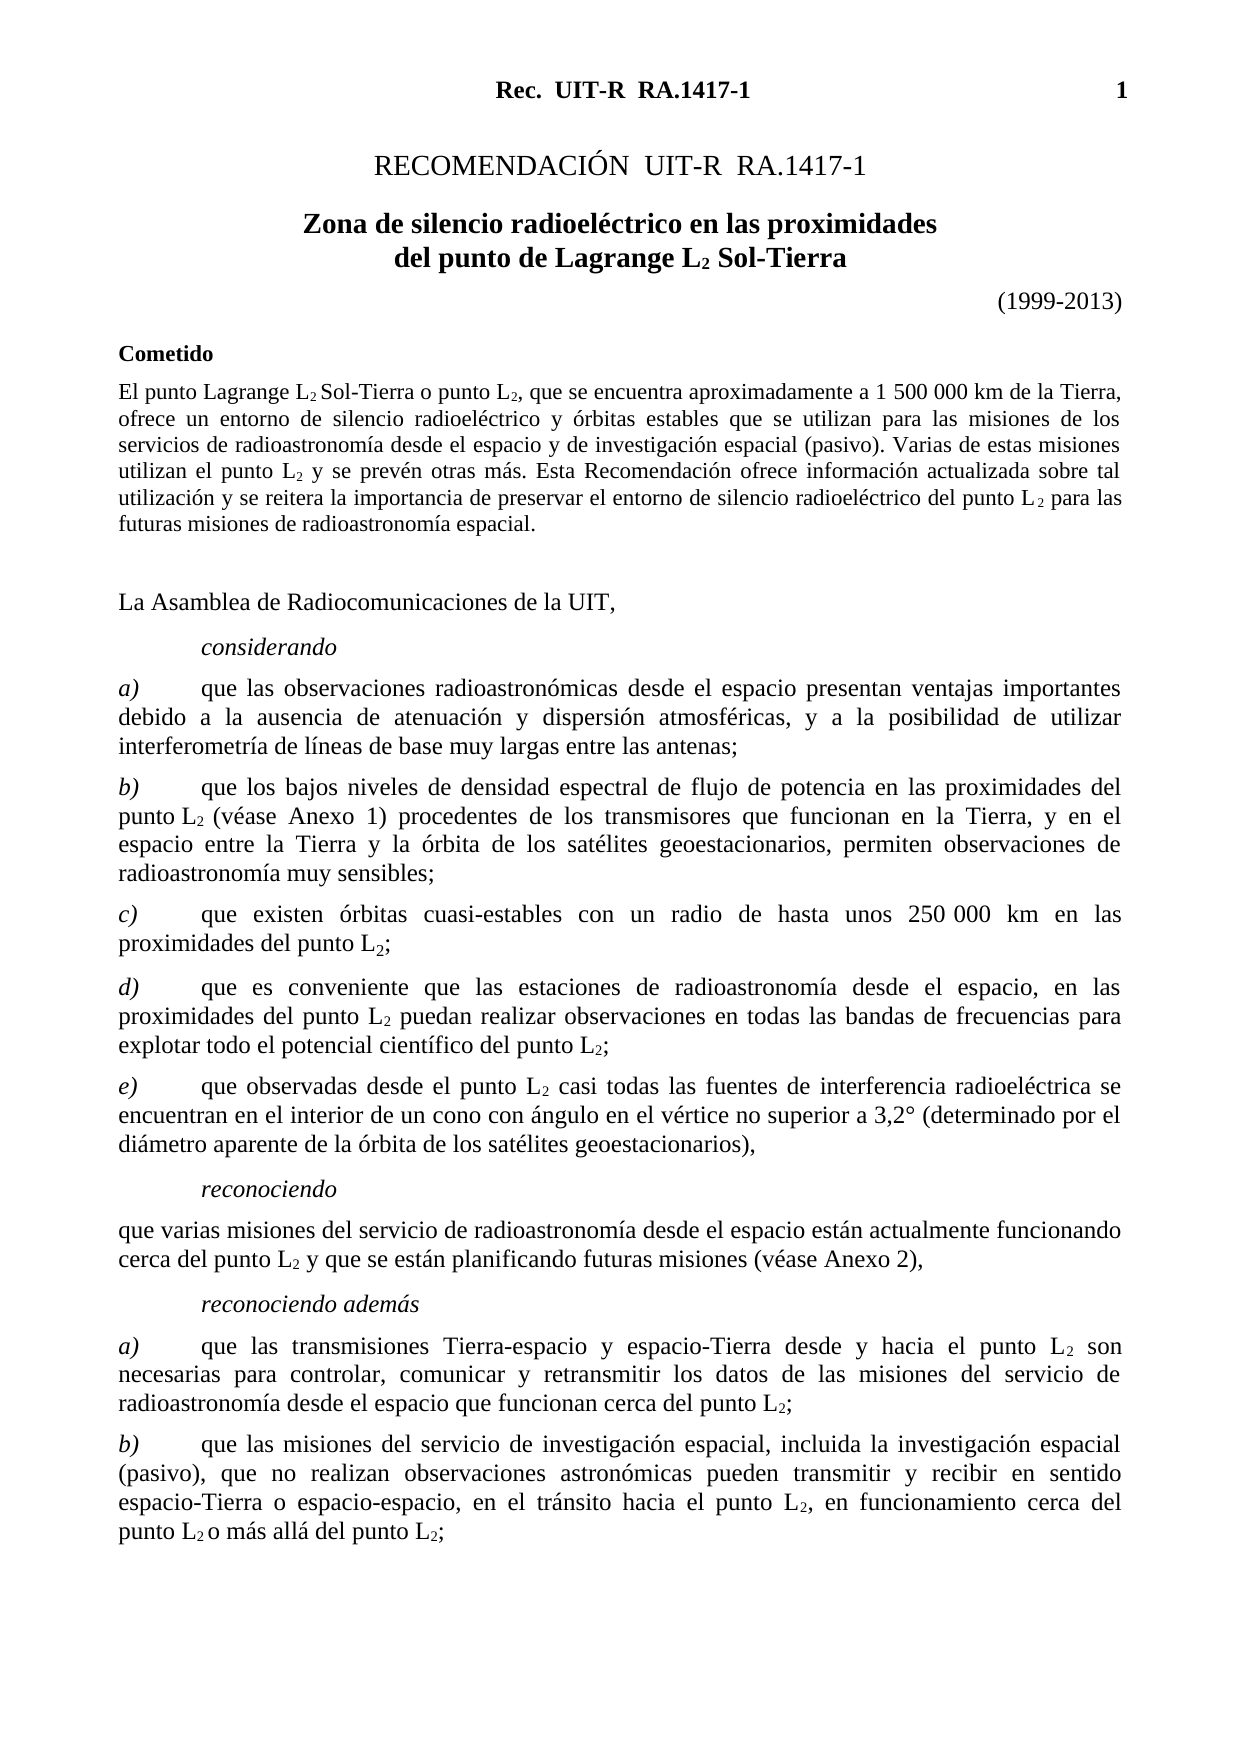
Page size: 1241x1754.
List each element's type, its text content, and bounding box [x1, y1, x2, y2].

text c) que existen órbitas cuasi-estables con un radio de hasta unos 250 000 km en las proximidades del punto L2; [118, 899, 1122, 960]
text El punto Lagrange L2 Sol-Tierra o punto L2, que se encuentra aproximadamente a 1 500 000 km de la Tierra, ofrece un entorno de silencio radioeléctrico y órbitas estables que se utilizan para las misiones de los servicios de radioastronomía desde el espacio y de investigación espacial (pasivo). Varias de estas misiones utilizan el punto L2 y se prevén otras más. Esta Recomendación ofrece información actualizada sobre tal utilización y se reitera la importancia de preservar el entorno de silencio radioeléctrico del punto L2 para las futuras misiones de radioastronomía espacial. [118, 378, 1122, 537]
text (1999-2013) [118, 286, 1122, 314]
text a) que las transmisiones Tierra-espacio y espacio-Tierra desde y hacia el punto L2 son necesarias para controlar, comunicar y retransmitir los datos de las misiones del servicio de radioastronomía desde el espacio que funcionan cerca del punto L2; [118, 1331, 1122, 1417]
title Zona de silencio radioeléctrico en las proximidades del punto de Lagrange L2 Sol-Tierra [118, 206, 1122, 273]
title La Asamblea de Radiocomunicaciones de la UIT, [118, 587, 1122, 615]
text d) que es conveniente que las estaciones de radioastronomía desde el espacio, en las proximidades del punto L2 puedan realizar observaciones en todas las bandas de frecuencias para explotar todo el potencial científico del punto L2; [118, 972, 1122, 1059]
text e) que observadas desde el punto L2 casi todas las fuentes de interferencia radioeléctrica se encuentran en el interior de un cono con ángulo en el vértice no superior a 3,2° (determinado por el diámetro aparente de la órbita de los satélites geoestacionarios), [118, 1071, 1122, 1157]
text que varias misiones del servicio de radioastronomía desde el espacio están actualmente funcionando cerca del punto L2 y que se están planificando futuras misiones (véase Anexo 2), [118, 1215, 1122, 1273]
text b) que las misiones del servicio de investigación espacial, incluida la investigación espacial (pasivo), que no realizan observaciones astronómicas pueden transmitir y recibir en sentido espacio-Tierra o espacio-espacio, en el tránsito hacia el punto L2, en funcionamiento cerca del punto L2 o más allá del punto L2; [118, 1429, 1122, 1544]
text considerando [201, 632, 1122, 661]
text a) que las observaciones radioastronómicas desde el espacio presentan ventajas importantes debido a la ausencia de atenuación y dispersión atmosféricas, y a la posibilidad de utilizar interferometría de líneas de base muy largas entre las antenas; [118, 673, 1122, 759]
text reconociendo además [201, 1289, 1122, 1318]
text reconociendo [201, 1174, 1122, 1203]
text b) que los bajos niveles de densidad espectral de flujo de potencia en las proximidades del punto L2 (véase Anexo 1) procedentes de los transmisores que funcionan en la Tierra, y en el espacio entre la Tierra y la órbita de los satélites geoestacionarios, permiten observaciones de radioastronomía muy sensibles; [118, 772, 1122, 887]
subtitle Cometido [118, 339, 1122, 366]
text RECOMENDACIÓN UIT-R RA.1417-1 [118, 148, 1122, 181]
